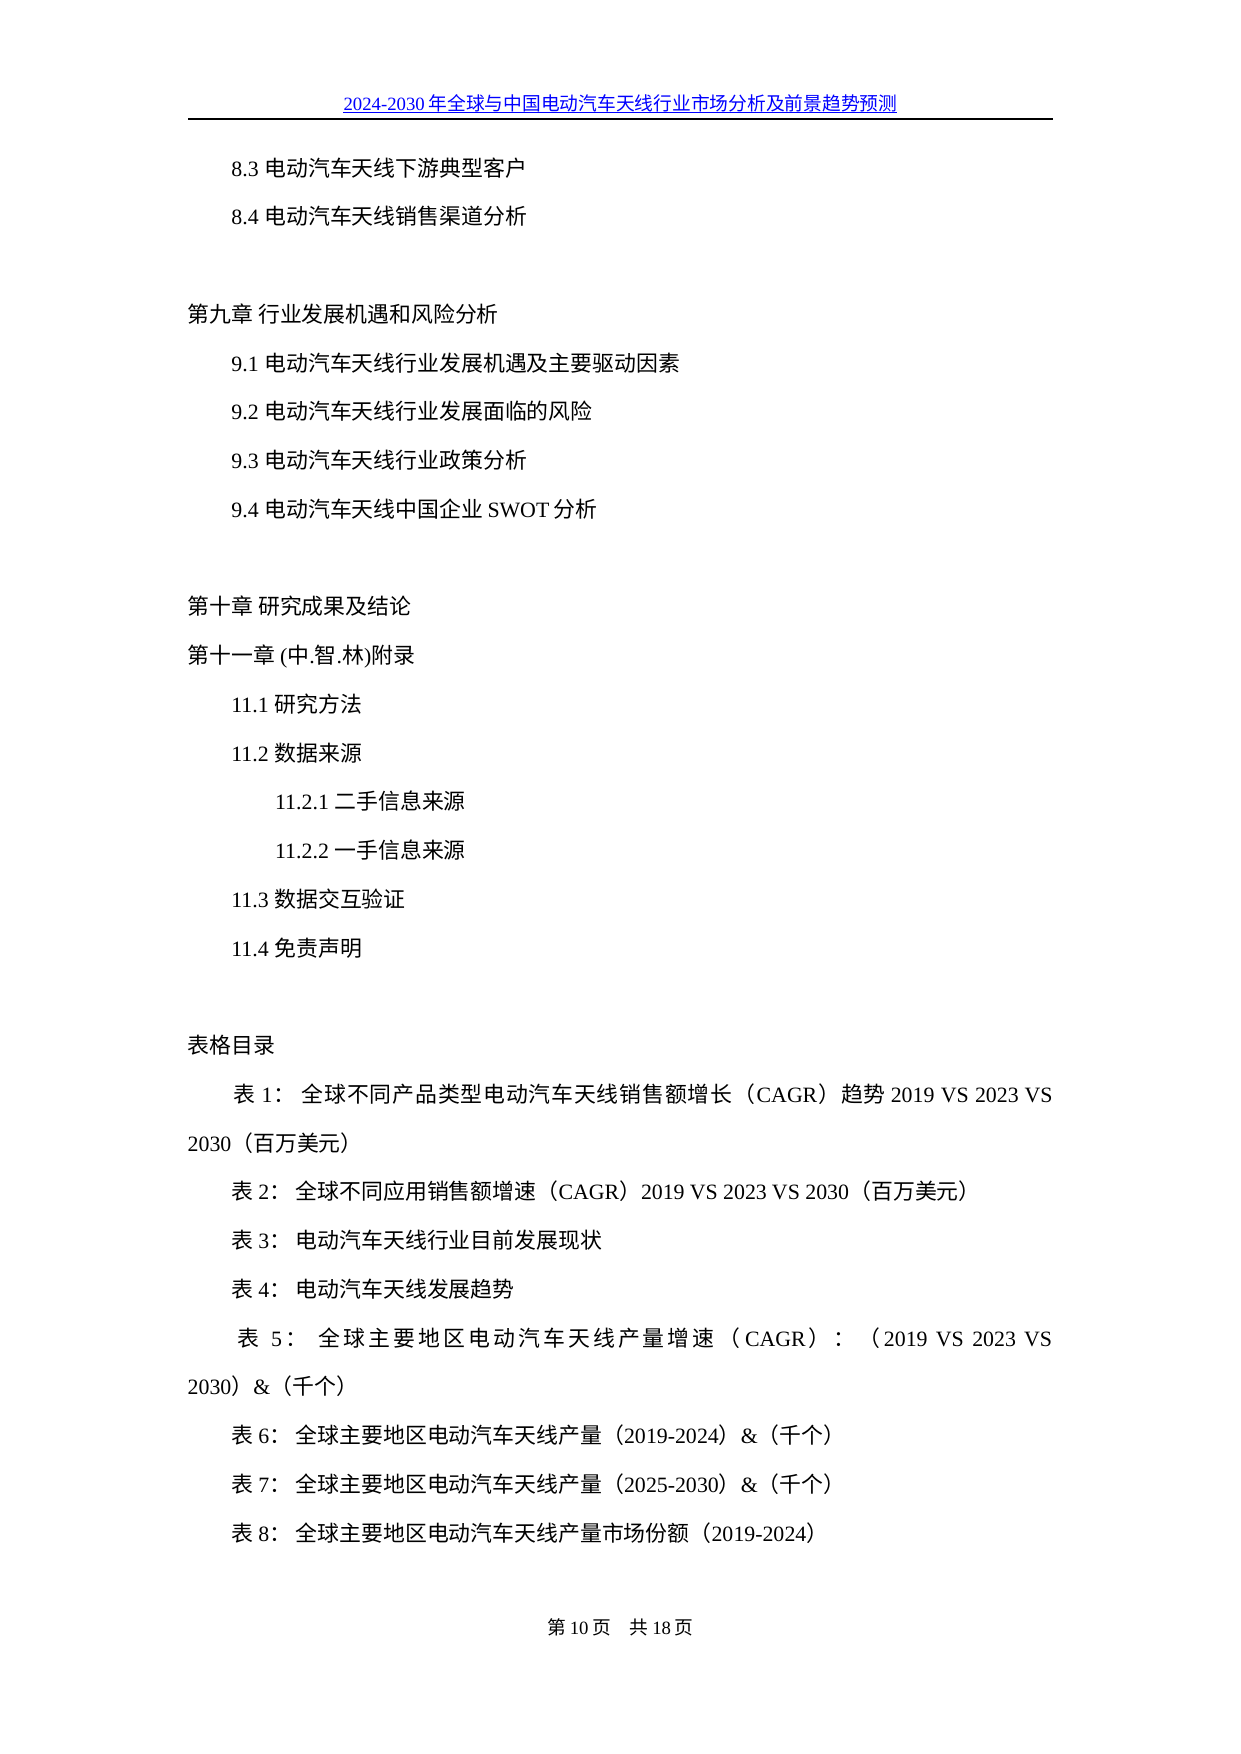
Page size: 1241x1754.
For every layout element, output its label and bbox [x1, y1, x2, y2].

text [187, 150, 1053, 1548]
